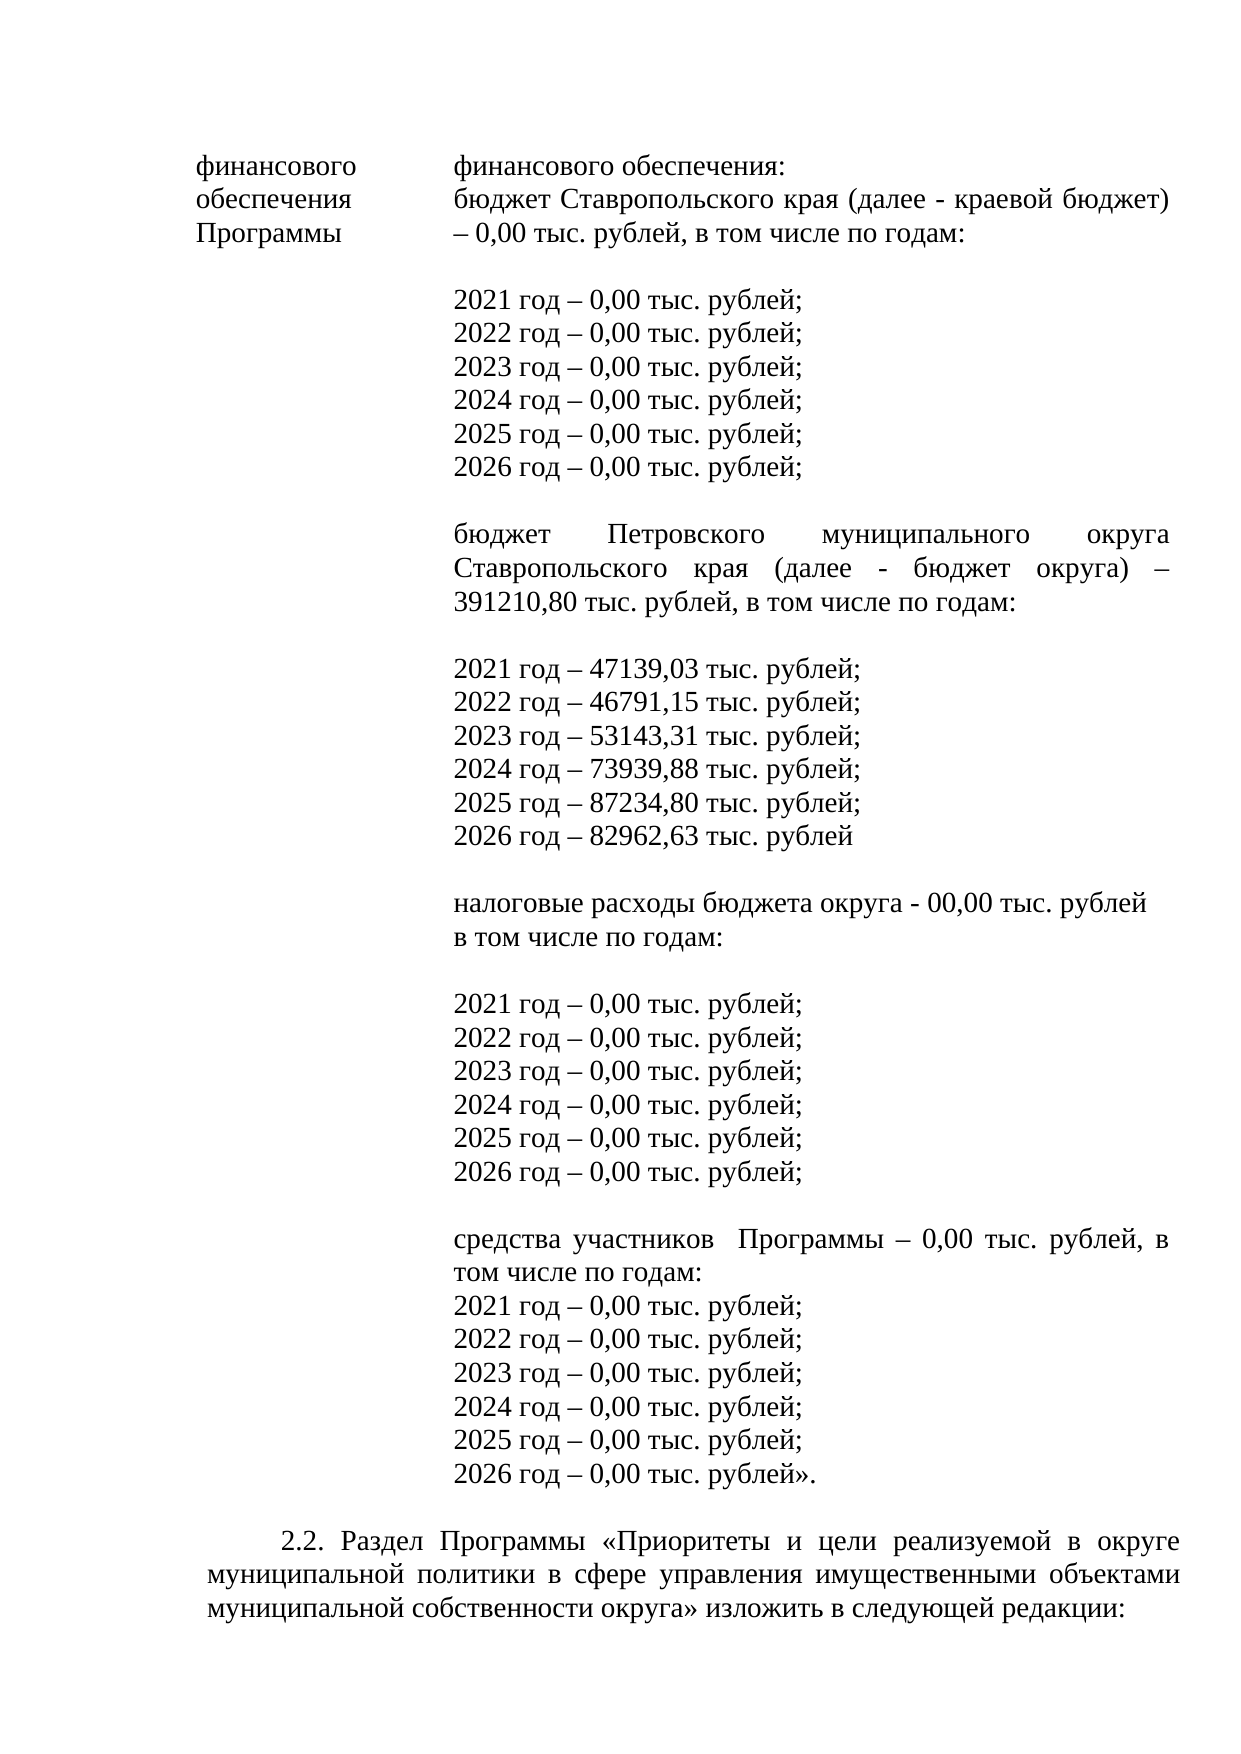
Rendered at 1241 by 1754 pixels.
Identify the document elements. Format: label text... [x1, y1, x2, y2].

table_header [442, 148, 1181, 1523]
text 2.2. Раздел Программы «Приоритеты и цели реализуемой в округе муниципальной политики в сфере управления имущественными объектами муниципальной собственности округа» изложить в следующей редакции: [207, 1523, 1181, 1623]
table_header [184, 148, 442, 1523]
